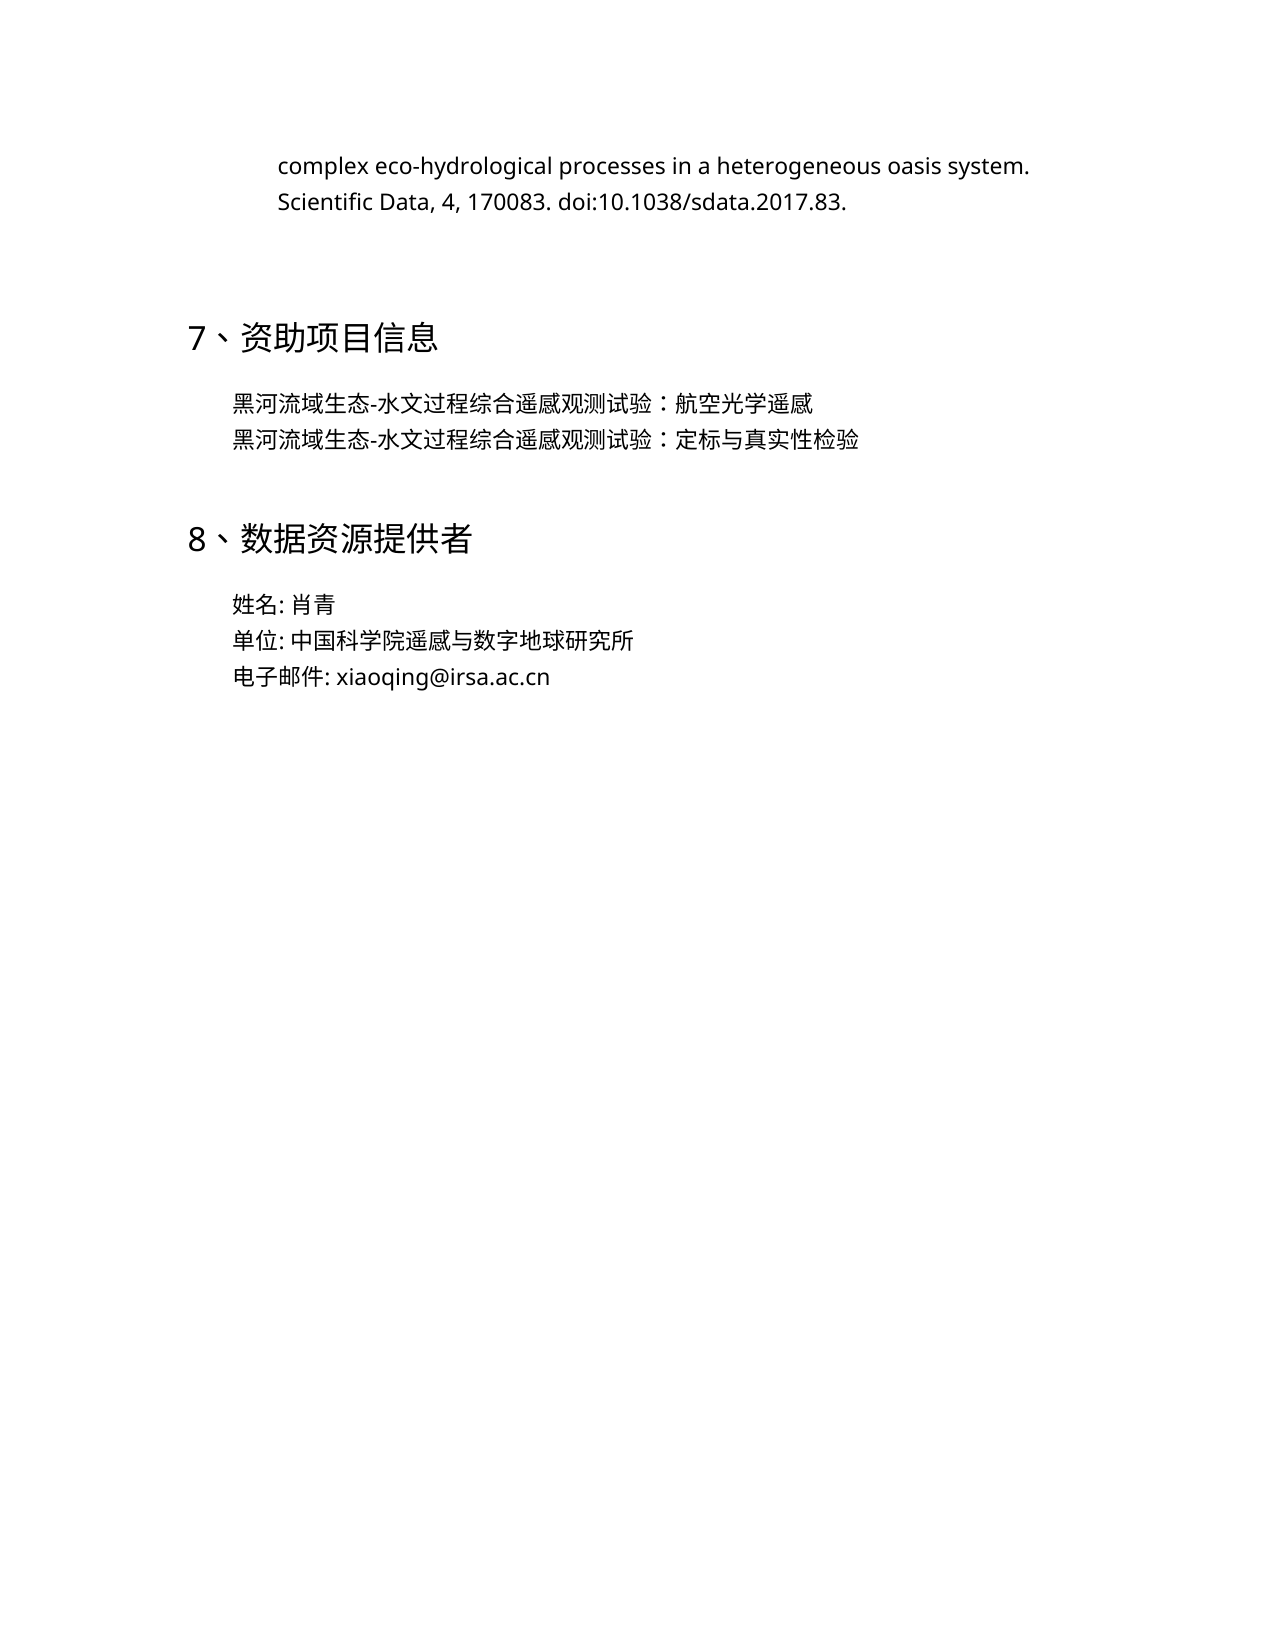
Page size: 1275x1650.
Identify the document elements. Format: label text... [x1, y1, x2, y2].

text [277, 150, 1087, 289]
text 7、资助项目信息 [187, 314, 1087, 360]
text 姓名: 肖青 单位: 中国科学院遥感与数字地球研究所 电子邮件: xiaoqing@irsa.ac.cn [232, 589, 1087, 764]
text 黑河流域生态-水文过程综合遥感观测试验：航空光学遥感 黑河流域生态-水文过程综合遥感观测试验：定标与真实性检验 [232, 388, 1087, 491]
text 8、数据资源提供者 [187, 516, 1087, 562]
